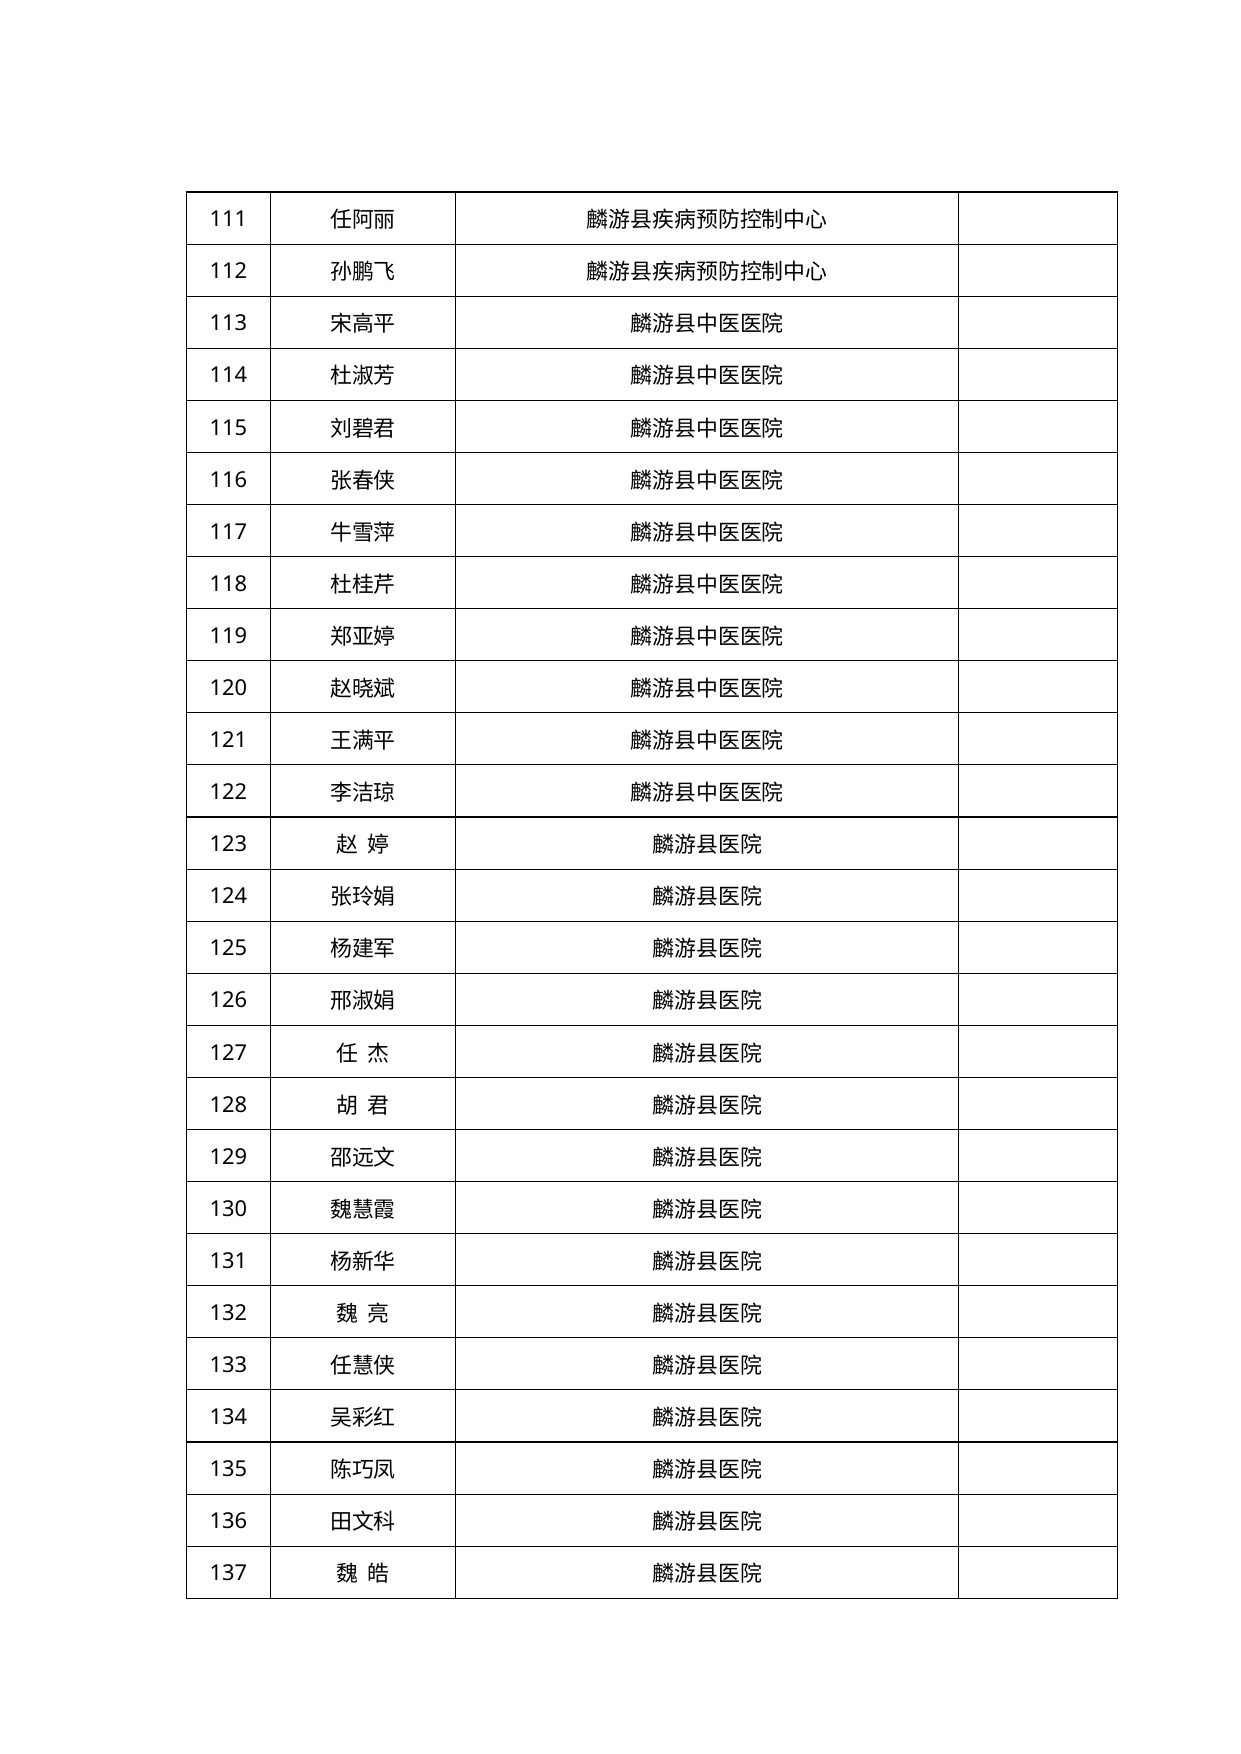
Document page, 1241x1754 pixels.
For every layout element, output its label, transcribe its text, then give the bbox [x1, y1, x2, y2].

table_cell [959, 1130, 1117, 1181]
table_cell 116 [187, 453, 270, 504]
table_cell 杨建军 [271, 922, 455, 973]
table_cell 王满平 [271, 713, 455, 764]
table_cell 李洁琼 [271, 765, 455, 816]
table_cell [959, 870, 1117, 921]
table_cell [959, 922, 1117, 973]
table_cell 133 [187, 1338, 270, 1389]
table_cell 136 [187, 1495, 270, 1546]
table_cell 130 [187, 1182, 270, 1233]
table_cell [959, 505, 1117, 556]
table_cell 麟游县医院 [456, 1390, 958, 1441]
table_cell 邢淑娟 [271, 974, 455, 1025]
table_cell 郑亚婷 [271, 609, 455, 660]
table_cell 135 [187, 1443, 270, 1493]
table_cell [959, 401, 1117, 452]
table_cell 137 [187, 1547, 270, 1598]
table_cell 121 [187, 713, 270, 764]
table_cell 129 [187, 1130, 270, 1181]
table_cell 魏 皓 [271, 1547, 455, 1598]
table_cell 胡 君 [271, 1078, 455, 1129]
table_cell 132 [187, 1286, 270, 1337]
table_cell 魏 亮 [271, 1286, 455, 1337]
table_cell 赵 婷 [271, 818, 455, 868]
table_cell 麟游县医院 [456, 870, 958, 921]
table_cell [959, 349, 1117, 400]
table_cell 刘碧君 [271, 401, 455, 452]
table_cell 115 [187, 401, 270, 452]
table_cell 114 [187, 349, 270, 400]
table_cell 麟游县中医医院 [456, 349, 958, 400]
table_cell 113 [187, 297, 270, 348]
table_cell 任慧侠 [271, 1338, 455, 1389]
table_cell 123 [187, 818, 270, 868]
table_cell 麟游县医院 [456, 1338, 958, 1389]
table_cell 128 [187, 1078, 270, 1129]
table_cell [959, 1182, 1117, 1233]
table_cell 麟游县中医医院 [456, 297, 958, 348]
table_cell 125 [187, 922, 270, 973]
table_cell 麟游县中医医院 [456, 505, 958, 556]
table_cell 杜桂芹 [271, 557, 455, 608]
table_cell 麟游县中医医院 [456, 453, 958, 504]
table_cell 麟游县中医医院 [456, 713, 958, 764]
table_cell [959, 609, 1117, 660]
table_cell 吴彩红 [271, 1390, 455, 1441]
table_cell 麟游县医院 [456, 818, 958, 868]
table_cell [959, 245, 1117, 296]
table_cell 麟游县疾病预防控制中心 [456, 245, 958, 296]
table_cell [959, 1286, 1117, 1337]
table_cell 孙鹏飞 [271, 245, 455, 296]
table_cell 麟游县医院 [456, 922, 958, 973]
table_cell 112 [187, 245, 270, 296]
table_cell [959, 193, 1117, 243]
table_cell 麟游县医院 [456, 974, 958, 1025]
table_cell 麟游县医院 [456, 1495, 958, 1546]
table_cell [959, 661, 1117, 712]
table_cell 杨新华 [271, 1234, 455, 1285]
table_cell [959, 1495, 1117, 1546]
table_cell 陈巧凤 [271, 1443, 455, 1493]
table_cell [959, 1443, 1117, 1493]
table_cell 118 [187, 557, 270, 608]
table_cell 田文科 [271, 1495, 455, 1546]
table_cell [959, 1547, 1117, 1598]
table_cell 111 [187, 193, 270, 243]
table_cell [959, 818, 1117, 868]
table_cell 麟游县中医医院 [456, 557, 958, 608]
table_cell 麟游县医院 [456, 1286, 958, 1337]
table_cell [959, 713, 1117, 764]
table_cell [959, 974, 1117, 1025]
table_cell [959, 1026, 1117, 1077]
table_cell 张春侠 [271, 453, 455, 504]
table_cell 麟游县医院 [456, 1443, 958, 1493]
table_cell [959, 1078, 1117, 1129]
table_cell 119 [187, 609, 270, 660]
table_cell 127 [187, 1026, 270, 1077]
table_cell 张玲娟 [271, 870, 455, 921]
table_cell [959, 453, 1117, 504]
table_cell 宋高平 [271, 297, 455, 348]
table_cell [959, 765, 1117, 816]
table_cell 麟游县医院 [456, 1234, 958, 1285]
table_cell 牛雪萍 [271, 505, 455, 556]
table_cell 120 [187, 661, 270, 712]
table_cell 麟游县中医医院 [456, 661, 958, 712]
table_cell [959, 297, 1117, 348]
table_cell 任 杰 [271, 1026, 455, 1077]
table_cell 122 [187, 765, 270, 816]
table_cell 邵远文 [271, 1130, 455, 1181]
table_cell 麟游县疾病预防控制中心 [456, 193, 958, 243]
table_cell 麟游县医院 [456, 1078, 958, 1129]
table_cell 麟游县医院 [456, 1547, 958, 1598]
table_cell 117 [187, 505, 270, 556]
table_cell 赵晓斌 [271, 661, 455, 712]
table_cell [959, 1390, 1117, 1441]
table_cell 麟游县中医医院 [456, 765, 958, 816]
table_cell 124 [187, 870, 270, 921]
table_cell 任阿丽 [271, 193, 455, 243]
table_cell 麟游县医院 [456, 1026, 958, 1077]
table_cell 麟游县中医医院 [456, 609, 958, 660]
table_cell [959, 1234, 1117, 1285]
table_cell 麟游县医院 [456, 1182, 958, 1233]
table_cell 126 [187, 974, 270, 1025]
table_cell 麟游县中医医院 [456, 401, 958, 452]
table_cell 杜淑芳 [271, 349, 455, 400]
table_cell [959, 1338, 1117, 1389]
table_cell 魏慧霞 [271, 1182, 455, 1233]
table_cell [959, 557, 1117, 608]
table_cell 麟游县医院 [456, 1130, 958, 1181]
table_cell 131 [187, 1234, 270, 1285]
table_cell 134 [187, 1390, 270, 1441]
